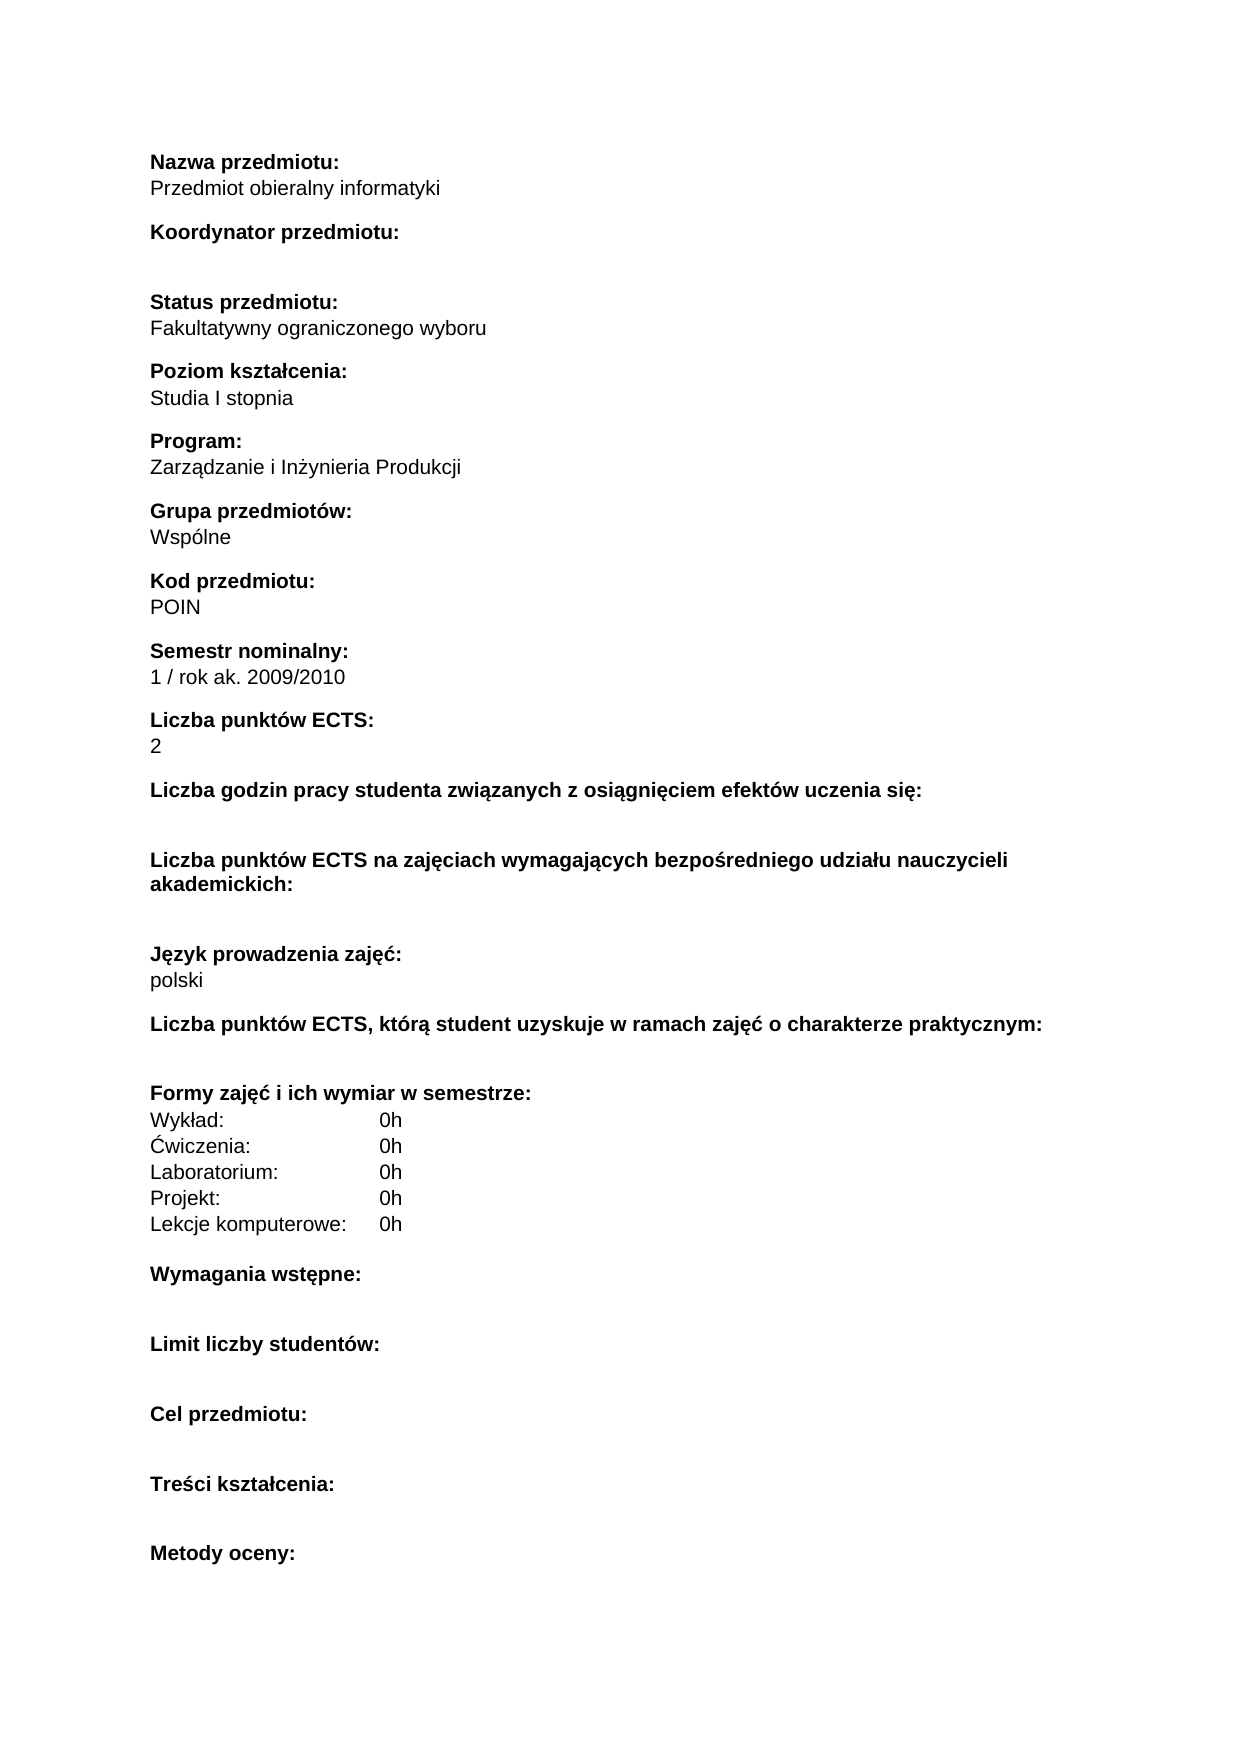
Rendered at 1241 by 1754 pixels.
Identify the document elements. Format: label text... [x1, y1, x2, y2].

table_cell 0h [369, 1210, 597, 1236]
text Cel przedmiotu: [150, 1402, 1090, 1426]
text 1 / rok ak. 2009/2010 [150, 664, 1090, 688]
table_cell Lekcje komputerowe: [140, 1212, 367, 1236]
table_header 0h [369, 1108, 597, 1132]
text Status przedmiotu: [150, 289, 1090, 313]
text Semestr nominalny: [150, 638, 1090, 662]
text Program: [150, 429, 1090, 453]
text Metody oceny: [150, 1541, 1090, 1565]
text Formy zajęć i ich wymiar w semestrze: [150, 1081, 1090, 1105]
text Limit liczby studentów: [150, 1332, 1090, 1356]
table_header Wykład: [140, 1108, 367, 1132]
text Przedmiot obieralny informatyki [150, 176, 1090, 200]
text Poziom kształcenia: [150, 359, 1090, 383]
text POIN [150, 595, 1090, 619]
text Koordynator przedmiotu: [150, 220, 1090, 244]
text Wspólne [150, 525, 1090, 549]
table_cell 0h [369, 1158, 597, 1184]
text Liczba godzin pracy studenta związanych z osiągnięciem efektów uczenia się: [150, 778, 1090, 802]
text Liczba punktów ECTS, którą student uzyskuje w ramach zajęć o charakterze praktycznym: [150, 1011, 1090, 1035]
text Fakultatywny ograniczonego wyboru [150, 316, 1090, 339]
text Liczba punktów ECTS: [150, 708, 1090, 732]
text polski [150, 968, 1090, 992]
text 2 [150, 734, 1090, 758]
table_cell 0h [369, 1132, 597, 1158]
text Język prowadzenia zajęć: [150, 942, 1090, 966]
table_cell Laboratorium: [140, 1160, 367, 1184]
table_cell Ćwiczenia: [140, 1134, 367, 1158]
text Nazwa przedmiotu: [150, 150, 1090, 174]
text Liczba punktów ECTS na zajęciach wymagających bezpośredniego udziału nauczycieli akademickich: [150, 848, 1090, 896]
text Treści kształcenia: [150, 1471, 1090, 1495]
text Wymagania wstępne: [150, 1262, 1090, 1286]
text Studia I stopnia [150, 385, 1090, 409]
table_cell 0h [369, 1184, 597, 1210]
text Kod przedmiotu: [150, 569, 1090, 593]
table_cell Projekt: [140, 1186, 367, 1210]
text Grupa przedmiotów: [150, 499, 1090, 523]
text Zarządzanie i Inżynieria Produkcji [150, 455, 1090, 479]
